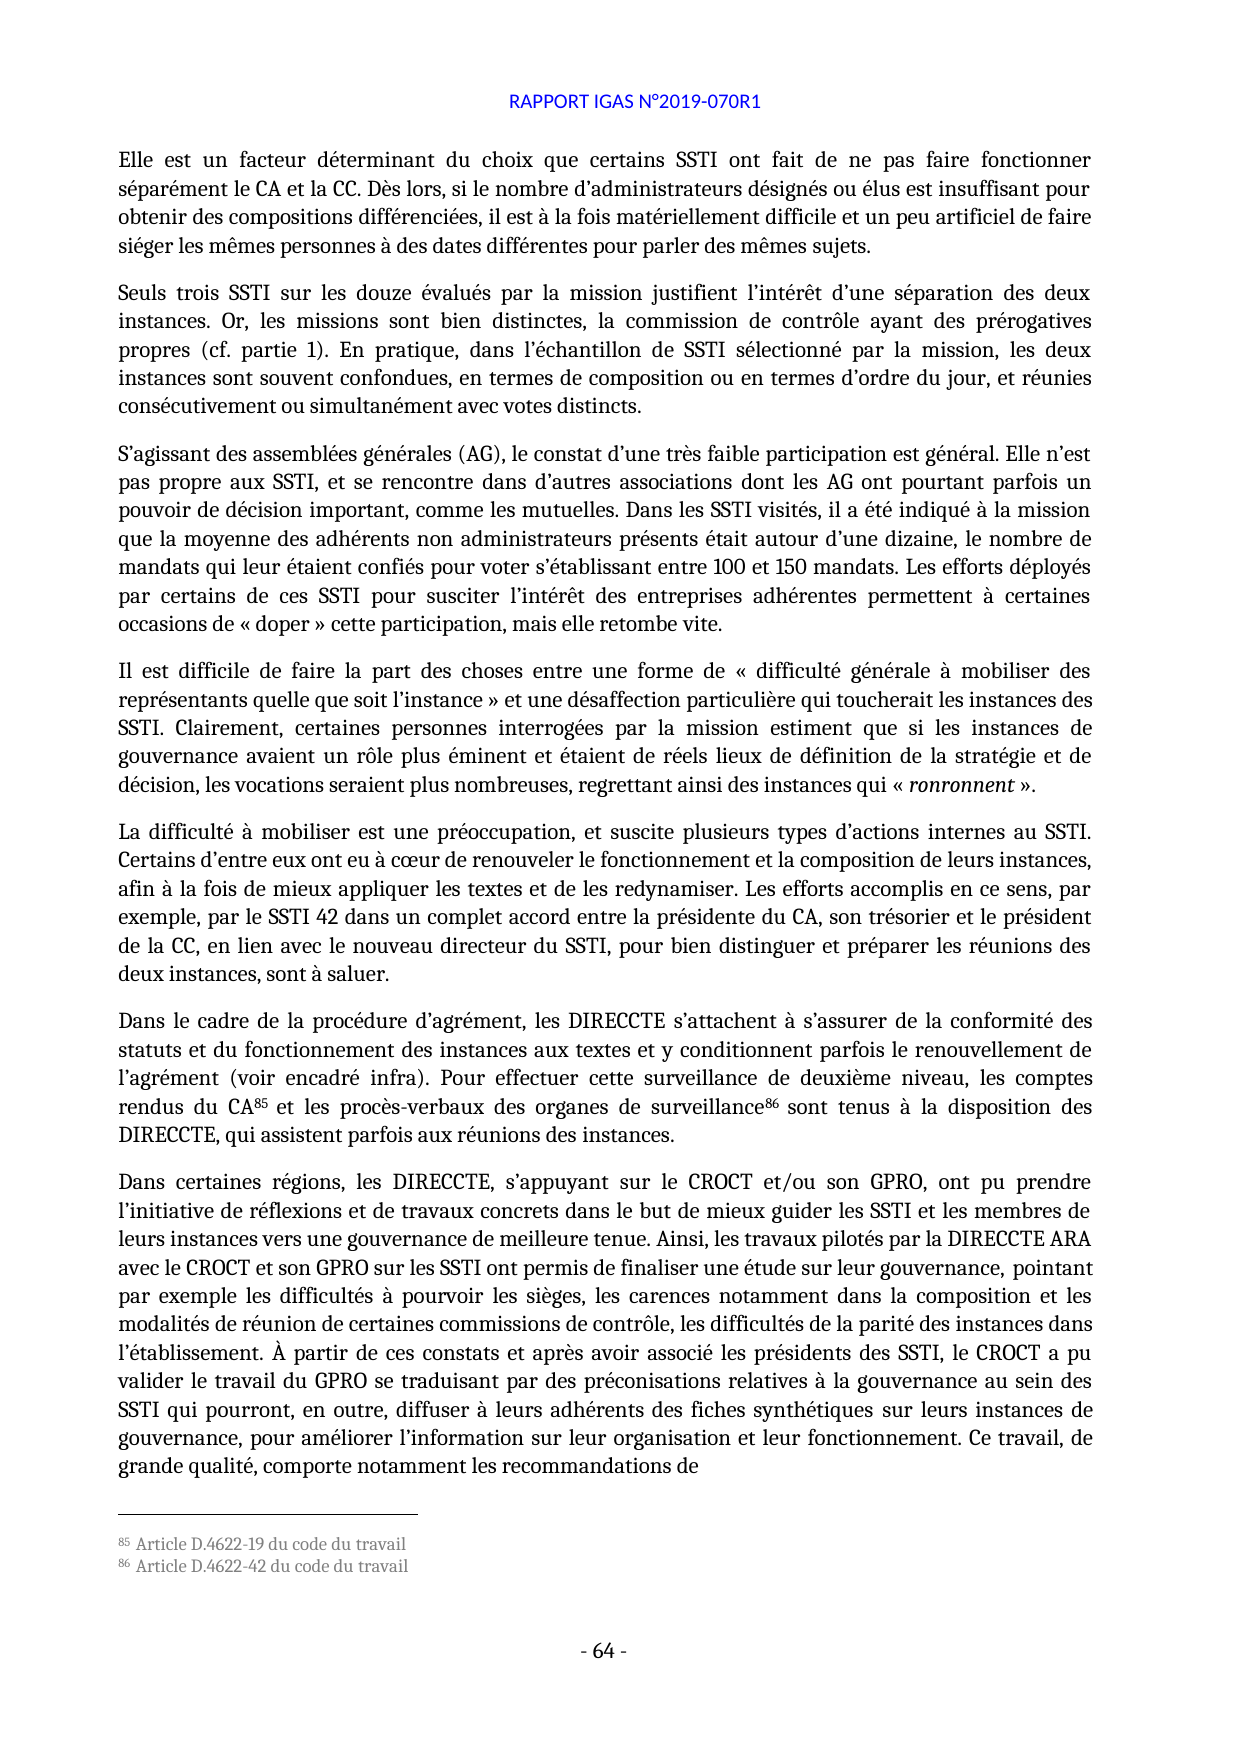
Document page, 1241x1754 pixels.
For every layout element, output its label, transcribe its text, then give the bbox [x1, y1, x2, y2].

text Seuls trois SSTI sur les douze évalués par la mission justifient l’intérêt d’une séparation des deux instances. Or, les missions sont bien distinctes, la commission de contrôle ayant des prérogatives propres (cf. partie 1). En pratique, dans l’échantillon de SSTI sélectionné par la mission, les deux instances sont souvent confondues, en termes de composition ou en termes d’ordre du jour, et réunies consécutivement ou simultanément avec votes distincts. [118, 279, 1093, 419]
text Elle est un facteur déterminant du choix que certains SSTI ont fait de ne pas faire fonctionner séparément le CA et la CC. Dès lors, si le nombre d’administrateurs désignés ou élus est insuffisant pour obtenir des compositions différenciées, il est à la fois matériellement difficile et un peu artificiel de faire siéger les mêmes personnes à des dates différentes pour parler des mêmes sujets. [118, 147, 1093, 259]
text S’agissant des assemblées générales (AG), le constat d’une très faible participation est général. Elle n’est pas propre aux SSTI, et se rencontre dans d’autres associations dont les AG ont pourtant parfois un pouvoir de décision important, comme les mutuelles. Dans les SSTI visités, il a été indiqué à la mission que la moyenne des adhérents non administrateurs présents était autour d’une dizaine, le nombre de mandats qui leur étaient confiés pour voter s’établissant entre 100 et 150 mandats. Les efforts déployés par certains de ces SSTI pour susciter l’intérêt des entreprises adhérentes permettent à certaines occasions de « doper » cette participation, mais elle retombe vite. [118, 440, 1093, 637]
text 86 Article D.4622-42 du code du travail [118, 1556, 1209, 1577]
text 85 Article D.4622-19 du code du travail [118, 1534, 1209, 1556]
text La difficulté à mobiliser est une préoccupation, et suscite plusieurs types d’actions internes au SSTI. Certains d’entre eux ont eu à cœur de renouveler le fonctionnement et la composition de leurs instances, afin à la fois de mieux appliquer les textes et de les redynamiser. Les efforts accomplis en ce sens, par exemple, par le SSTI 42 dans un complet accord entre la présidente du CA, son trésorier et le président de la CC, en lien avec le nouveau directeur du SSTI, pour bien distinguer et préparer les réunions des deux instances, sont à saluer. [118, 819, 1093, 987]
text Dans le cadre de la procédure d’agrément, les DIRECCTE s’attachent à s’assurer de la conformité des statuts et du fonctionnement des instances aux textes et y conditionnent parfois le renouvellement de l’agrément (voir encadré infra). Pour effectuer cette surveillance de deuxième niveau, les comptes rendus du CA85 et les procès-verbaux des organes de surveillance86 sont tenus à la disposition des DIRECCTE, qui assistent parfois aux réunions des instances. [118, 1008, 1093, 1148]
text Il est difficile de faire la part des choses entre une forme de « difficulté générale à mobiliser des représentants quelle que soit l’instance » et une désaffection particulière qui toucherait les instances des SSTI. Clairement, certaines personnes interrogées par la mission estiment que si les instances de gouvernance avaient un rôle plus éminent et étaient de réels lieux de définition de la stratégie et de décision, les vocations seraient plus nombreuses, regrettant ainsi des instances qui « ronronnent ». [118, 658, 1093, 798]
text Dans certaines régions, les DIRECCTE, s’appuyant sur le CROCT et/ou son GPRO, ont pu prendre l’initiative de réflexions et de travaux concrets dans le but de mieux guider les SSTI et les membres de leurs instances vers une gouvernance de meilleure tenue. Ainsi, les travaux pilotés par la DIRECCTE ARA avec le CROCT et son GPRO sur les SSTI ont permis de finaliser une étude sur leur gouvernance, pointant par exemple les difficultés à pourvoir les sièges, les carences notamment dans la composition et les modalités de réunion de certaines commissions de contrôle, les difficultés de la parité des instances dans l’établissement. À partir de ces constats et après avoir associé les présidents des SSTI, le CROCT a pu valider le travail du GPRO se traduisant par des préconisations relatives à la gouvernance au sein des SSTI qui pourront, en outre, diffuser à leurs adhérents des fiches synthétiques sur leurs instances de gouvernance, pour améliorer l’information sur leur organisation et leur fonctionnement. Ce travail, de grande qualité, comporte notamment les recommandations de [118, 1169, 1093, 1480]
